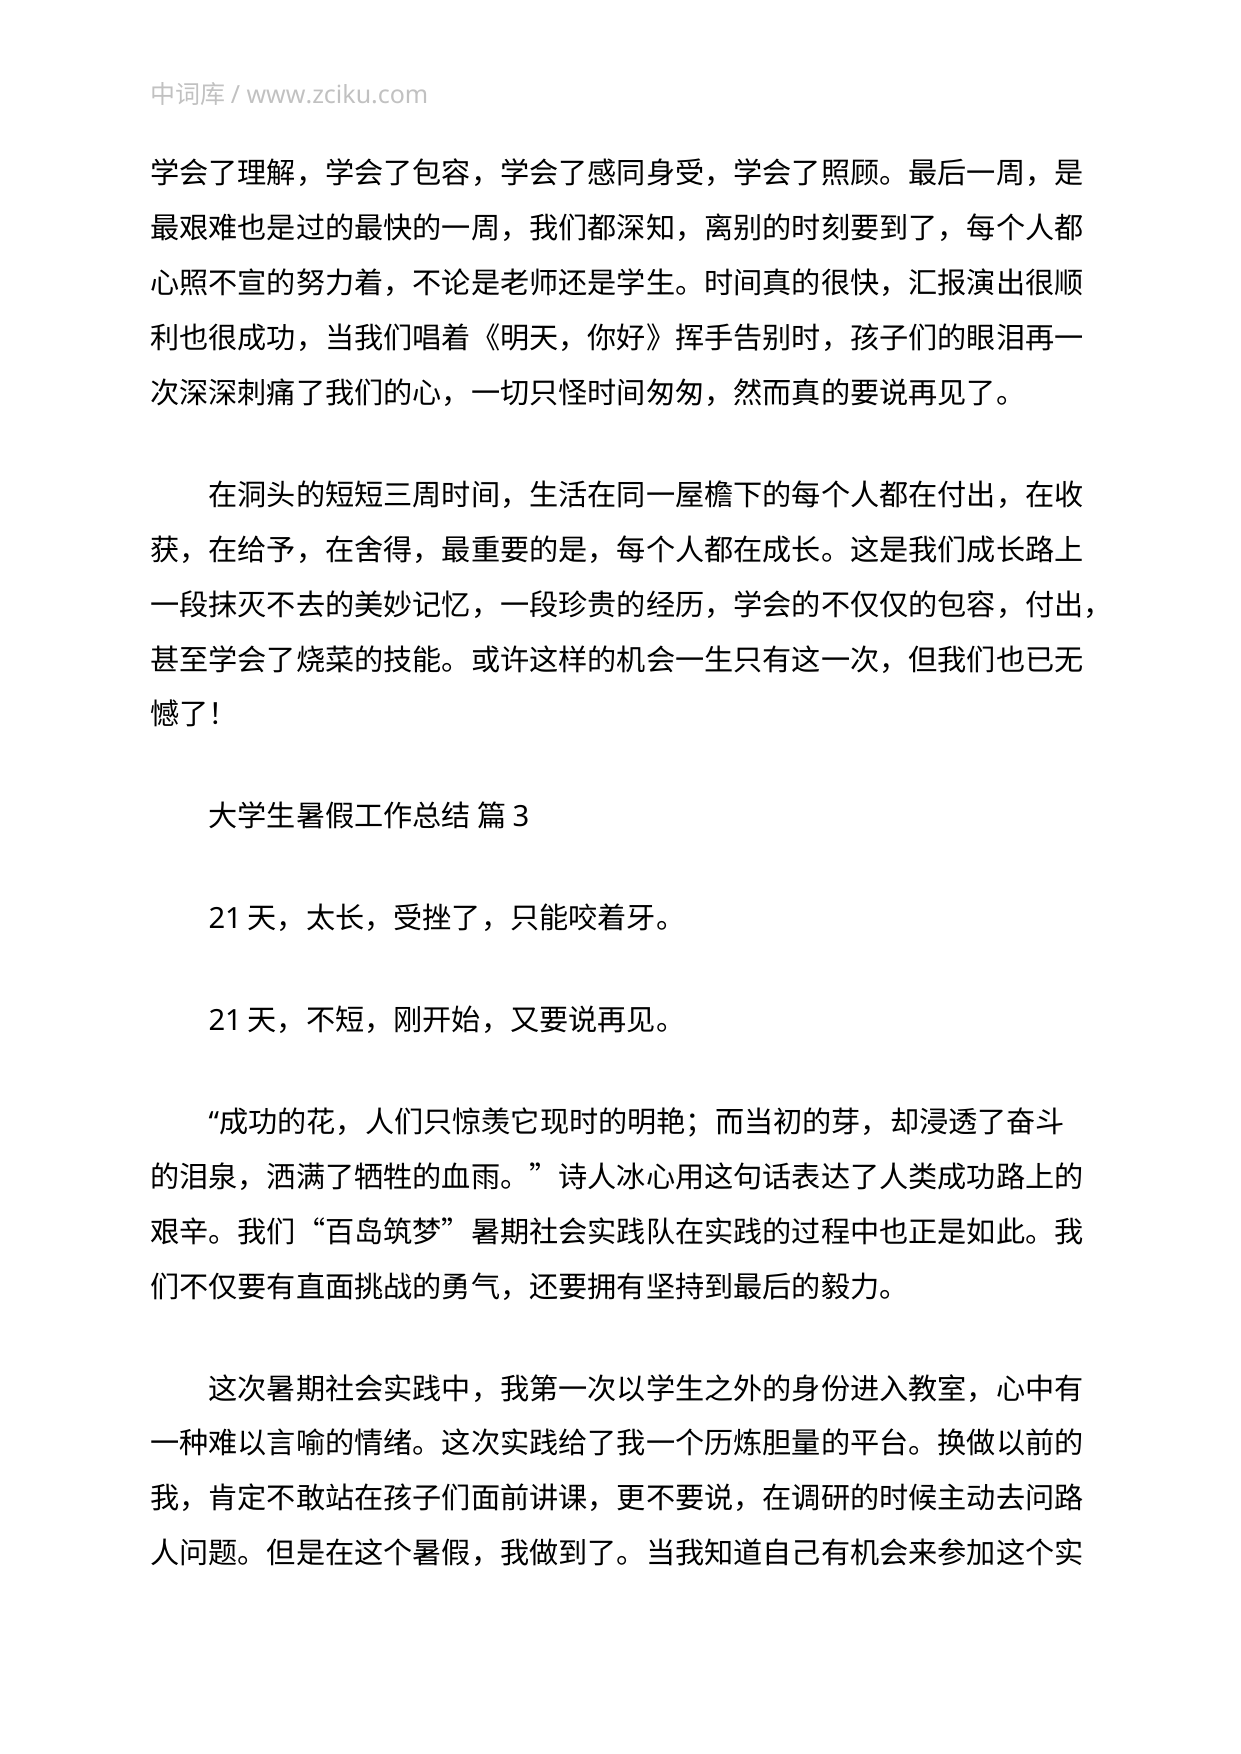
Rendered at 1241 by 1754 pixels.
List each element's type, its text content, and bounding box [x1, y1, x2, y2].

text 21天，不短，刚开始，又要说再见。 [150, 997, 1090, 1039]
text “成功的花，人们只惊羡它现时的明艳；而当初的芽，却浸透了奋斗的泪泉，洒满了牺牲的血雨。”诗人冰心用这句话表达了人类成功路上的艰辛。我们“百岛筑梦”暑期社会实践队在实践的过程中也正是如此。我们不仅要有直面挑战的勇气，还要拥有坚持到最后的毅力。 [150, 1099, 1090, 1306]
text 大学生暑假工作总结 篇3 [150, 793, 1090, 835]
text 21天，太长，受挫了，只能咬着牙。 [150, 895, 1090, 937]
text 在洞头的短短三周时间，生活在同一屋檐下的每个人都在付出，在收获，在给予，在舍得，最重要的是，每个人都在成长。这是我们成长路上一段抹灭不去的美妙记忆，一段珍贵的经历，学会的不仅仅的包容，付出，甚至学会了烧菜的技能。或许这样的机会一生只有这一次，但我们也已无憾了！ [150, 471, 1090, 733]
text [150, 150, 1090, 412]
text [150, 1365, 1090, 1572]
